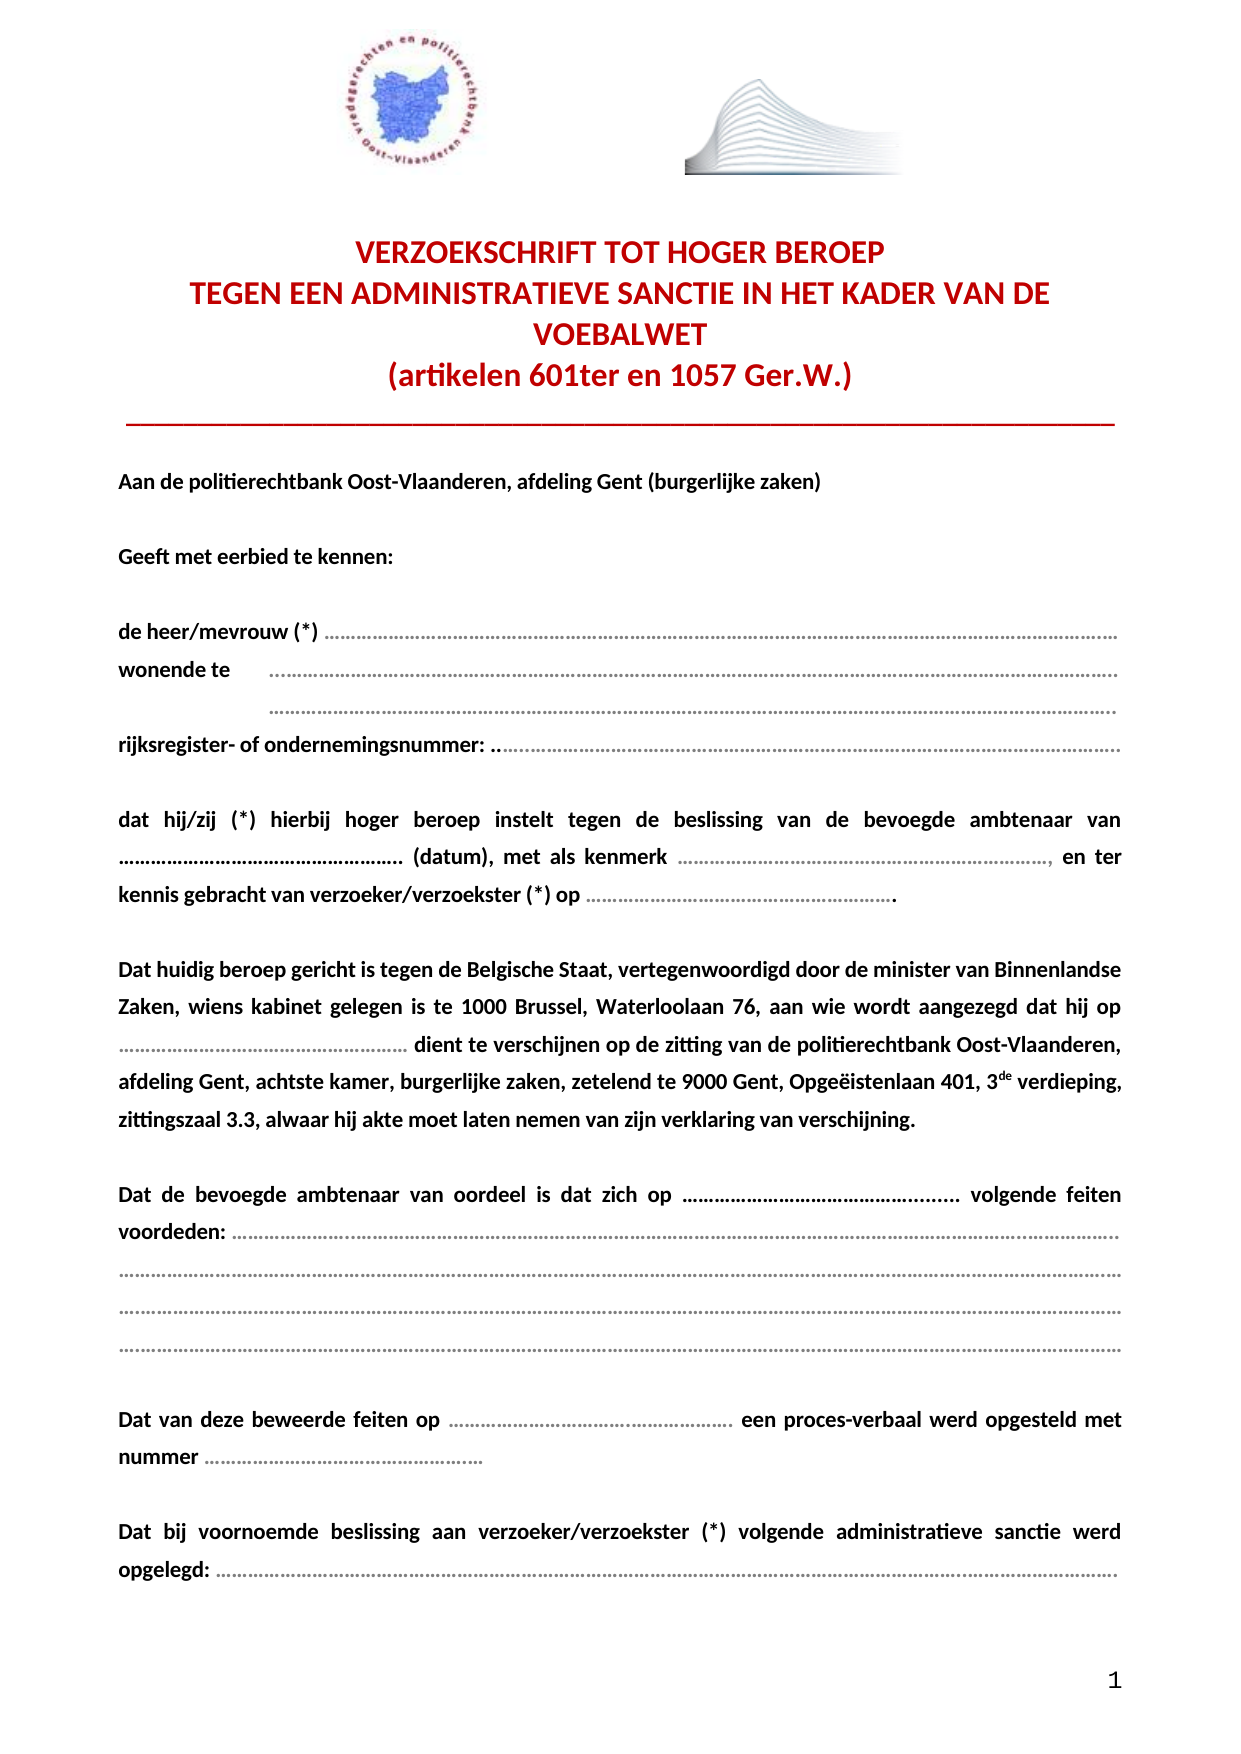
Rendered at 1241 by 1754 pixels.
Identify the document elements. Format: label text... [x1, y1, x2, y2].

text Dat bij voornoemde beslissing aan verzoeker/verzoekster (*) volgende administratieve sanctie werd opgelegd: …………………………………………………………………………………………………………………………..………………………. [118, 1508, 1122, 1583]
text TEGEN EEN ADMINISTRATIEVE SANCTIE IN HET KADER VAN DE VOEBALWET [118, 272, 1122, 354]
text Geeft met eerbied te kennen: [118, 533, 1122, 571]
text dat hij/zij (*) hierbij hoger beroep instelt tegen de beslissing van de bevoegde ambtenaar van …………………………………………….. (datum), met als kenmerk ……………………………………………………………, en ter kennis gebracht van verzoeker/verzoekster (*) op …………………………………………………. [118, 796, 1122, 908]
text de heer/mevrouw (*) ……………………………………………………………………………………………………………………………….… [118, 608, 1122, 646]
text ………………………………………………………………………………………………………………………………………….. [118, 683, 1122, 721]
text ….………………………………………………………………………………………………………………………………………………………………… [118, 1283, 1122, 1321]
text VERZOEKSCHRIFT TOT HOGER BEROEP [118, 231, 1122, 272]
text Aan de politierechtbank Oost-Vlaanderen, afdeling Gent (burgerlijke zaken) [118, 458, 1122, 496]
picture [684, 79, 904, 175]
text _____________________________________________________________________ [118, 394, 1122, 430]
text wonende te ...……………………………………………………………………………………………………………………………………….. [118, 646, 1122, 683]
picture [336, 29, 490, 175]
text Dat van deze beweerde feiten op …………………………….………………. een proces-verbaal werd opgesteld met nummer ………………………………………….… [118, 1396, 1122, 1471]
text Dat de bevoegde ambtenaar van oordeel is dat zich op ……………………………………......... volgende feiten voordeden: …………………..……………………………………………………………………………………………………………..…………….. [118, 1171, 1122, 1246]
text (artikelen 601ter en 1057 Ger.W.) [118, 354, 1122, 394]
text rijksregister- of ondernemingsnummer: ..…..……………………………………………………………………………………………….. [118, 721, 1122, 758]
text ….………………………………………………………………………………………………………………………………………………………………… [118, 1321, 1122, 1358]
text ………………………………………………………………………………………………………………………………………………………………….… [118, 1246, 1122, 1283]
text Dat huidig beroep gericht is tegen de Belgische Staat, vertegenwoordigd door de minister van Binnenlandse Zaken, wiens kabinet gelegen is te 1000 Brussel, Waterloolaan 76, aan wie wordt aangezegd dat hij op ……………………………………………… dient te verschijnen op de zitting van de politierechtbank Oost-Vlaanderen, afdeling Gent, achtste kamer, burgerlijke zaken, zetelend te 9000 Gent, Opgeëistenlaan 401, 3de verdieping, zittingszaal 3.3, alwaar hij akte moet laten nemen van zijn verklaring van verschijning. [118, 946, 1122, 1133]
